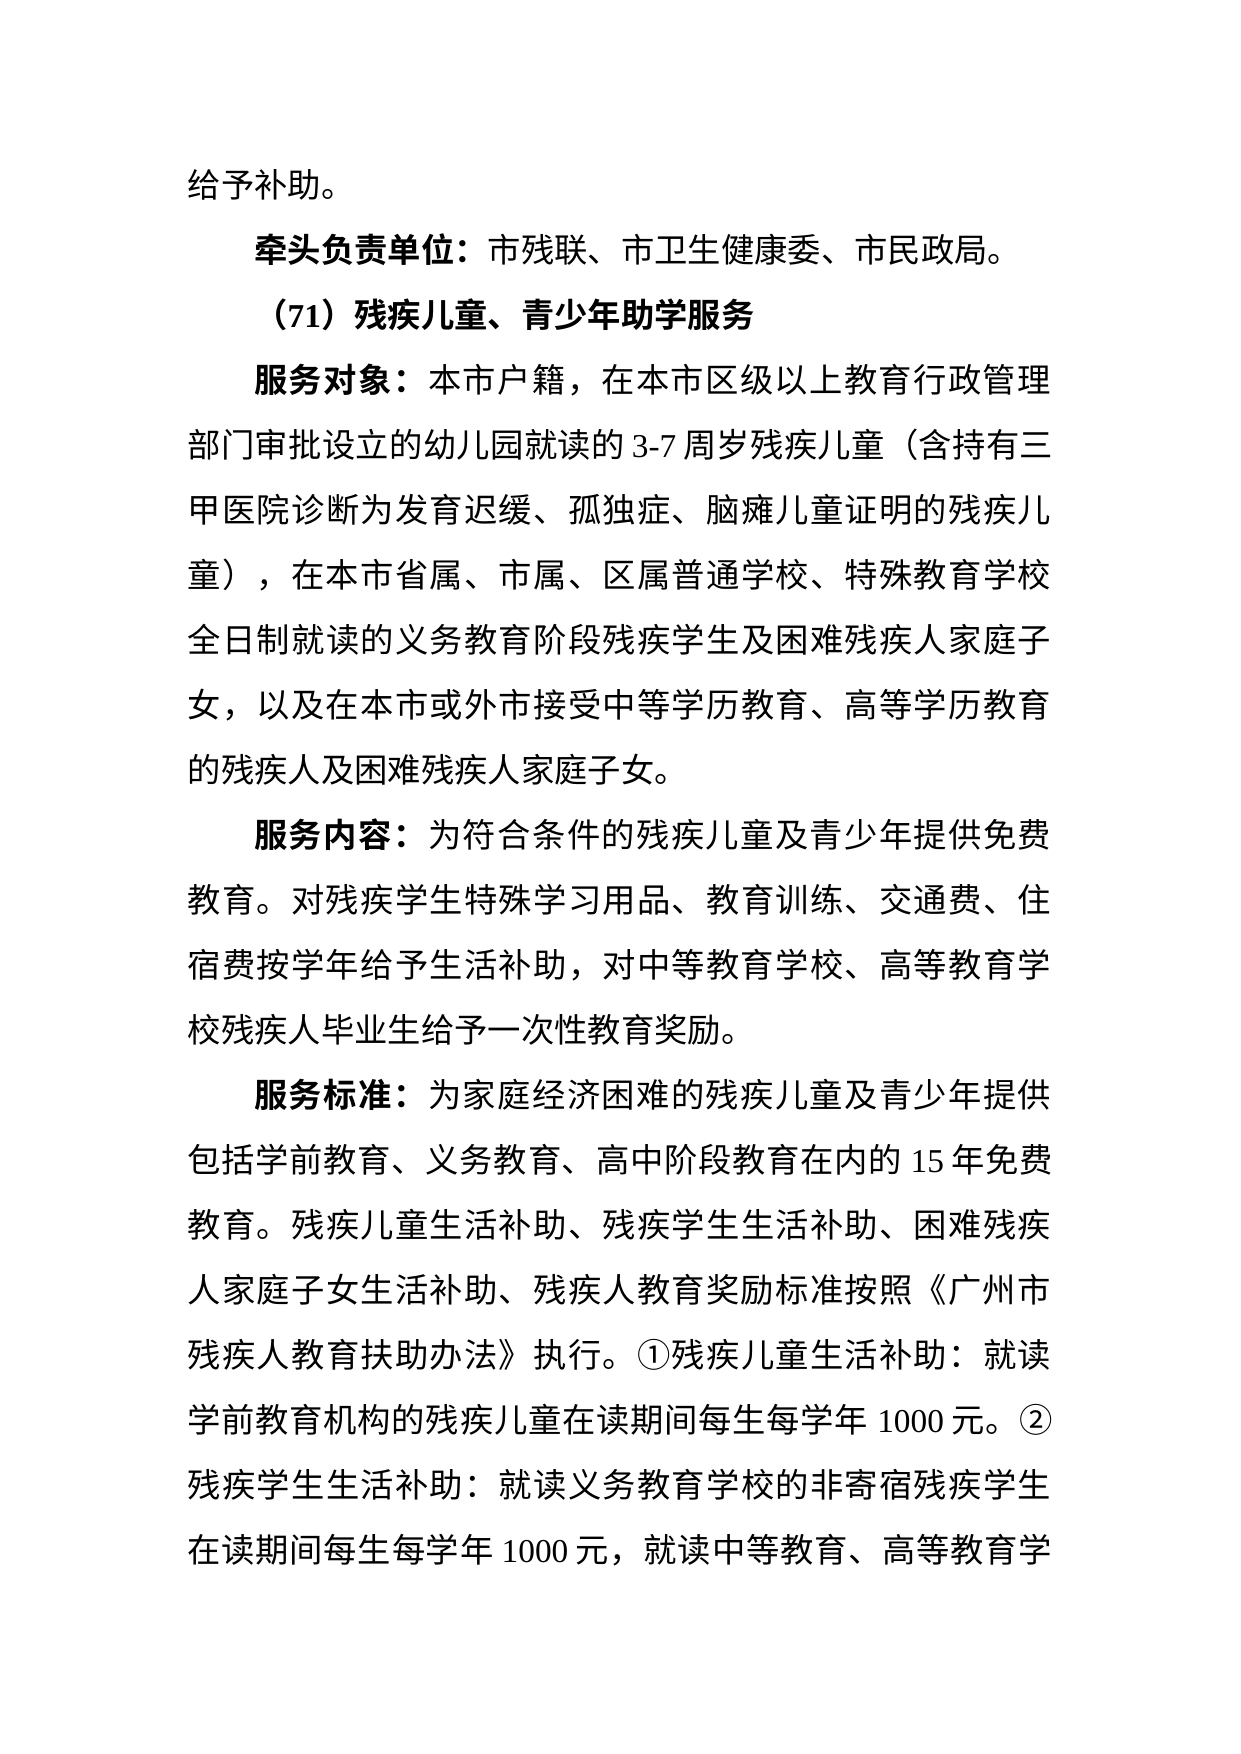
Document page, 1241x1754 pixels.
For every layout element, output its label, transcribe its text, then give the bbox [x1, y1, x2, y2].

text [187, 150, 1053, 215]
text 服务对象：本市户籍，在本市区级以上教育行政管理部门审批设立的幼儿园就读的3-7周岁残疾儿童（含持有三甲医院诊断为发育迟缓、孤独症、脑瘫儿童证明的残疾儿童），在本市省属、市属、区属普通学校、特殊教育学校全日制就读的义务教育阶段残疾学生及困难残疾人家庭子女，以及在本市或外市接受中等学历教育、高等学历教育的残疾人及困难残疾人家庭子女。 [187, 345, 1053, 800]
text 服务内容：为符合条件的残疾儿童及青少年提供免费教育。对残疾学生特殊学习用品、教育训练、交通费、住宿费按学年给予生活补助，对中等教育学校、高等教育学校残疾人毕业生给予一次性教育奖励。 [187, 800, 1053, 1060]
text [187, 1060, 1053, 1580]
text 牵头负责单位：市残联、市卫生健康委、市民政局。 [187, 215, 1053, 280]
text （71）残疾儿童、青少年助学服务 [187, 280, 1053, 345]
